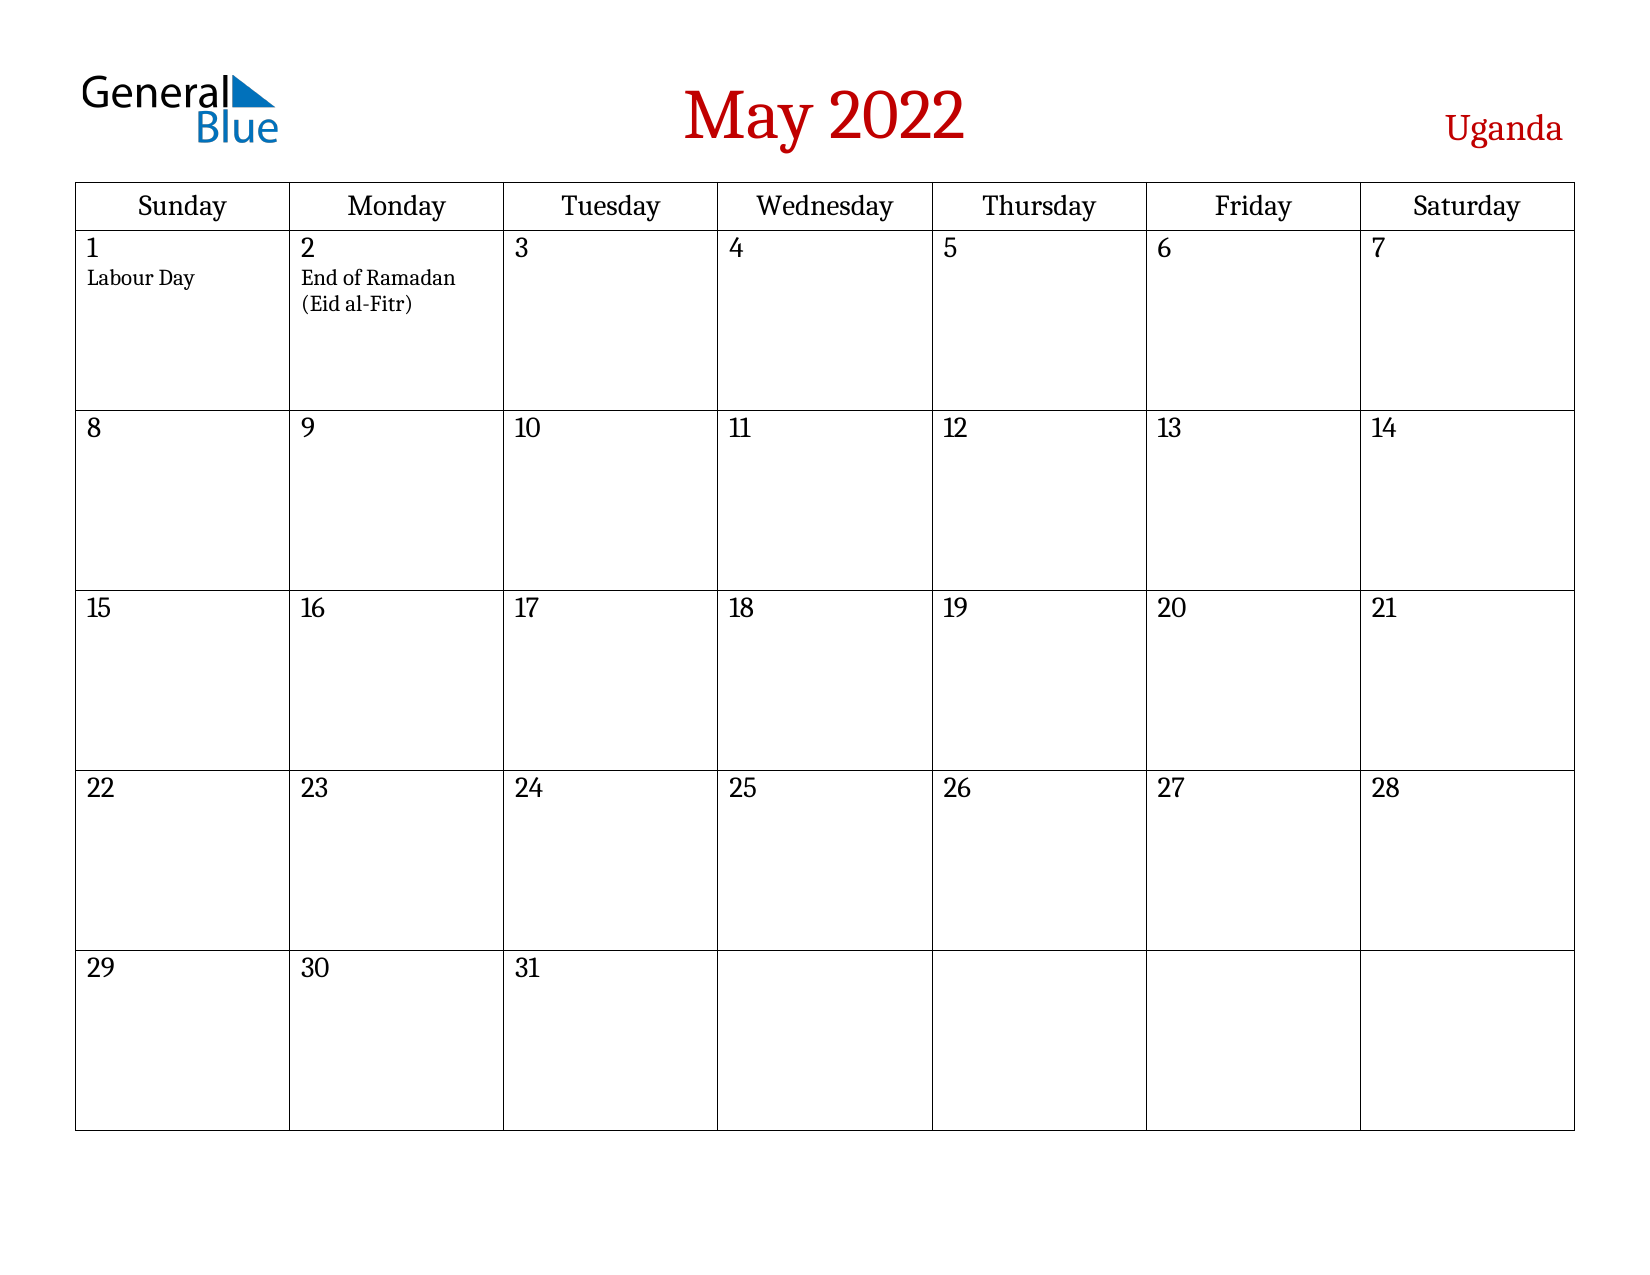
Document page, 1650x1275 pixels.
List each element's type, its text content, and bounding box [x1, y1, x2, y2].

table_cell [504, 625, 717, 770]
table_cell 28 [1361, 771, 1574, 805]
table_cell [76, 625, 289, 770]
table_cell 21 [1361, 591, 1574, 625]
table_cell [933, 445, 1146, 590]
table_cell [1361, 805, 1574, 950]
table_cell 18 [718, 591, 932, 625]
table_cell [76, 985, 289, 1130]
table_cell 29 [76, 951, 289, 985]
table_cell [1361, 265, 1574, 410]
table_cell 6 [1147, 231, 1360, 264]
table_cell 11 [718, 411, 932, 444]
table_cell [1147, 805, 1360, 950]
table_cell [290, 445, 503, 590]
table_cell 27 [1147, 771, 1360, 805]
table_cell 20 [1147, 591, 1360, 625]
table_cell [1361, 625, 1574, 770]
table_cell 17 [504, 591, 717, 625]
table_cell [933, 985, 1146, 1130]
table_cell 4 [718, 231, 932, 264]
table_cell [290, 625, 503, 770]
table_cell 14 [1361, 411, 1574, 444]
table_cell [718, 805, 932, 950]
table_cell 1 [76, 231, 289, 264]
table_cell Saturday [1361, 183, 1574, 230]
table_cell [718, 951, 932, 985]
table_cell [718, 625, 932, 770]
table_cell [1147, 625, 1360, 770]
table_header Uganda [1146, 75, 1574, 182]
table_cell 15 [76, 591, 289, 625]
table_cell [933, 805, 1146, 950]
table_cell Thursday [933, 183, 1146, 230]
table_cell 13 [1147, 411, 1360, 444]
table_cell Friday [1147, 183, 1360, 230]
table_cell 23 [290, 771, 503, 805]
table_cell Tuesday [504, 183, 717, 230]
table_cell 5 [933, 231, 1146, 264]
table_cell Sunday [76, 183, 289, 230]
table_cell [290, 805, 503, 950]
table_cell 7 [1361, 231, 1574, 264]
table_cell [933, 265, 1146, 410]
table_cell [1147, 951, 1360, 985]
table_cell 22 [76, 771, 289, 805]
table_cell [504, 985, 717, 1130]
table_header [76, 75, 503, 182]
table_cell [1361, 985, 1574, 1130]
table_cell 30 [290, 951, 503, 985]
table_cell [504, 445, 717, 590]
table_cell [1361, 951, 1574, 985]
table_cell [290, 985, 503, 1130]
table_cell [718, 445, 932, 590]
table_cell End of Ramadan (Eid al-Fitr) [290, 265, 503, 410]
table_cell [1361, 445, 1574, 590]
table_cell [718, 985, 932, 1130]
table_cell Labour Day [76, 265, 289, 410]
table_cell 2 [290, 231, 503, 264]
table_cell [718, 265, 932, 410]
picture [82, 75, 278, 143]
table_cell [504, 805, 717, 950]
table_cell 9 [290, 411, 503, 444]
table_cell [1147, 985, 1360, 1130]
table_cell 12 [933, 411, 1146, 444]
table_cell 26 [933, 771, 1146, 805]
table_cell 10 [504, 411, 717, 444]
table_cell [76, 445, 289, 590]
table_cell [1147, 265, 1360, 410]
table_cell 8 [76, 411, 289, 444]
table_cell 24 [504, 771, 717, 805]
table_cell Wednesday [718, 183, 932, 230]
table_cell 25 [718, 771, 932, 805]
table_cell 19 [933, 591, 1146, 625]
table_cell [504, 265, 717, 410]
table_cell 16 [290, 591, 503, 625]
table_cell [933, 951, 1146, 985]
table_header May 2022 [504, 75, 1146, 182]
table_cell [933, 625, 1146, 770]
table_cell [76, 805, 289, 950]
table_cell [1147, 445, 1360, 590]
table_cell 3 [504, 231, 717, 264]
table_cell Monday [290, 183, 503, 230]
table_cell 31 [504, 951, 717, 985]
